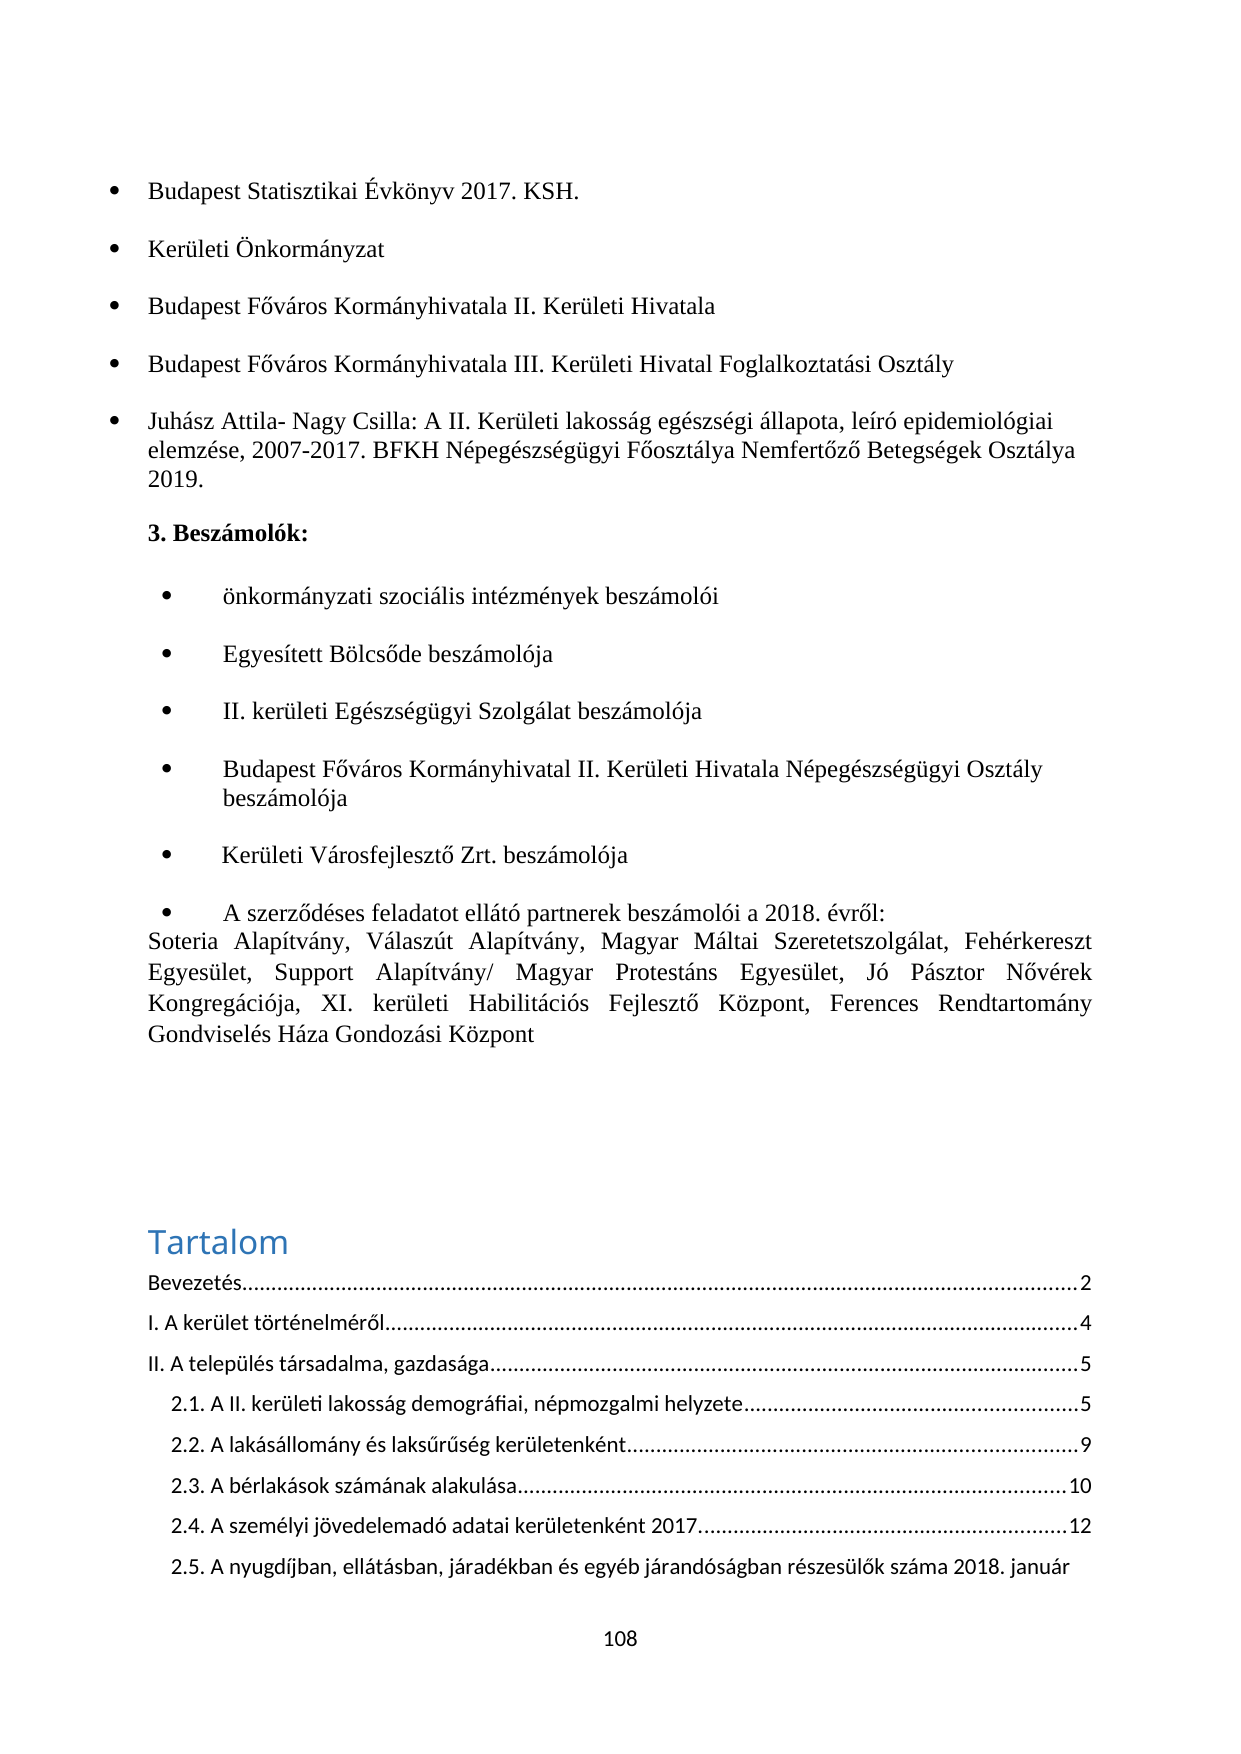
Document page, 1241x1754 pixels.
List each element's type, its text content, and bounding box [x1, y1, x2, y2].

list önkormányzati szociális intézmények beszámolói [162, 581, 1093, 610]
list Budapest Főváros Kormányhivatala III. Kerületi Hivatal Foglalkoztatási Osztály [110, 349, 1093, 378]
list Kerületi Önkormányzat [110, 234, 1093, 263]
list A szerződéses feladatot ellátó partnerek beszámolói a 2018. évről: [162, 898, 1093, 926]
list Kerületi Városfejlesztő Zrt. beszámolója [162, 840, 1093, 869]
list Egyesített Bölcsőde beszámolója [162, 639, 1093, 668]
list II. kerületi Egészségügyi Szolgálat beszámolója [162, 696, 1093, 725]
list Budapest Statisztikai Évkönyv 2017. KSH. [110, 176, 1093, 205]
list Juhász Attila- Nagy Csilla: A II. Kerületi lakosság egészségi állapota, leíró epidemiológiai elemzése, 2007-2017. BFKH Népegészségügyi Főosztálya Nemfertőző Betegségek Osztálya 2019. [110, 406, 1093, 493]
text Soteria Alapítvány, Válaszút Alapítvány, Magyar Máltai Szeretetszolgálat, Fehérkereszt Egyesület, Support Alapítvány/ Magyar Protestáns Egyesület, Jó Pásztor Nővérek Kongregációja, XI. kerületi Habilitációs Fejlesztő Központ, Ferences Rendtartomány Gondviselés Háza Gondozási Központ [148, 926, 1093, 1048]
list Budapest Főváros Kormányhivatala II. Kerületi Hivatala [110, 291, 1093, 320]
text 3. Beszámolók: [148, 518, 1093, 546]
list Budapest Főváros Kormányhivatal II. Kerületi Hivatala Népegészségügyi Osztály beszámolója [162, 754, 1093, 811]
